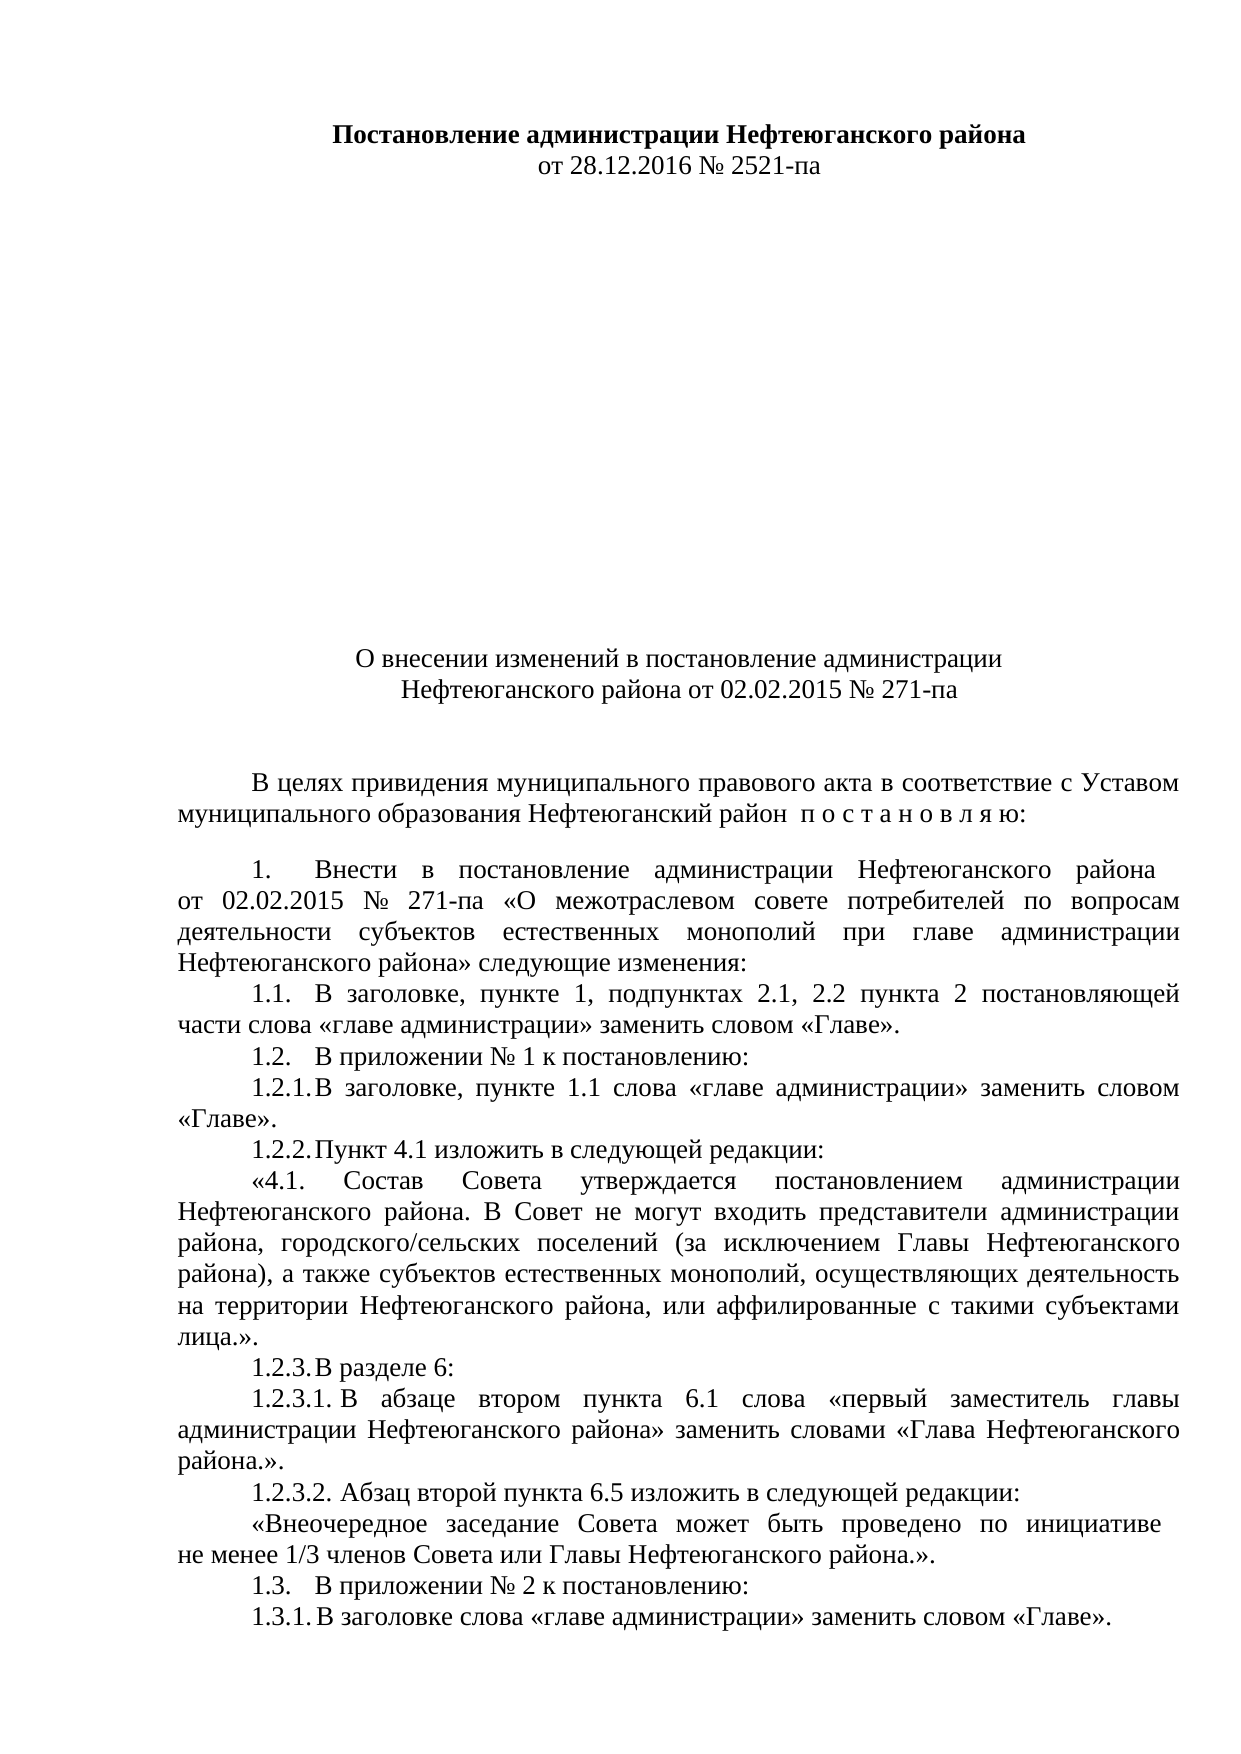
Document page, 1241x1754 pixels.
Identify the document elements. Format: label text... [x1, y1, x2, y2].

list Пункт 4.1 изложить в следующей редакции: [177, 1133, 1181, 1164]
text «4.1. Состав Совета утверждается постановлением администрации Нефтеюганского района. В Совет не могут входить представители администрации района, городского/сельских поселений (за исключением Главы Нефтеюганского района), а также субъектов естественных монополий, осуществляющих деятельность на территории Нефтеюганского района, или аффилированные с такими субъектами лица.». [177, 1164, 1181, 1351]
list В заголовке, пункте 1.1 слова «главе администрации» заменить словом «Главе». [177, 1071, 1181, 1133]
text В целях привидения муниципального правового акта в соответствие с Уставом муниципального образования Нефтеюганский район п о с т а н о в л я ю: [177, 766, 1181, 829]
text «Внеочередное заседание Совета может быть проведено по инициативе не менее 1/3 членов Совета или Главы Нефтеюганского района.». [177, 1507, 1181, 1569]
list Абзац второй пункта 6.5 изложить в следующей редакции: [177, 1476, 1181, 1507]
list В приложении № 2 к постановлению: [177, 1569, 1181, 1600]
text Нефтеюганского района от 02.02.2015 № 271-па [177, 673, 1181, 704]
text О внесении изменений в постановление администрации [177, 642, 1181, 673]
list Внести в постановление администрации Нефтеюганского района от 02.02.2015 № 271-па «О межотраслевом совете потребителей по вопросам деятельности субъектов естественных монополий при главе администрации Нефтеюганского района» следующие изменения: [177, 853, 1181, 977]
list В заголовке слова «главе администрации» заменить словом «Главе». [177, 1600, 1181, 1631]
list В приложении № 1 к постановлению: [177, 1039, 1181, 1071]
list В абзаце втором пункта 6.1 слова «первый заместитель главы администрации Нефтеюганского района» заменить словами «Глава Нефтеюганского района.». [177, 1382, 1181, 1476]
list В заголовке, пункте 1, подпунктах 2.1, 2.2 пункта 2 постановляющей части слова «главе администрации» заменить словом «Главе». [177, 977, 1181, 1039]
text от 28.12.2016 № 2521-па [177, 149, 1181, 180]
text Постановление администрации Нефтеюганского района [177, 118, 1181, 149]
list В разделе 6: [177, 1351, 1181, 1382]
